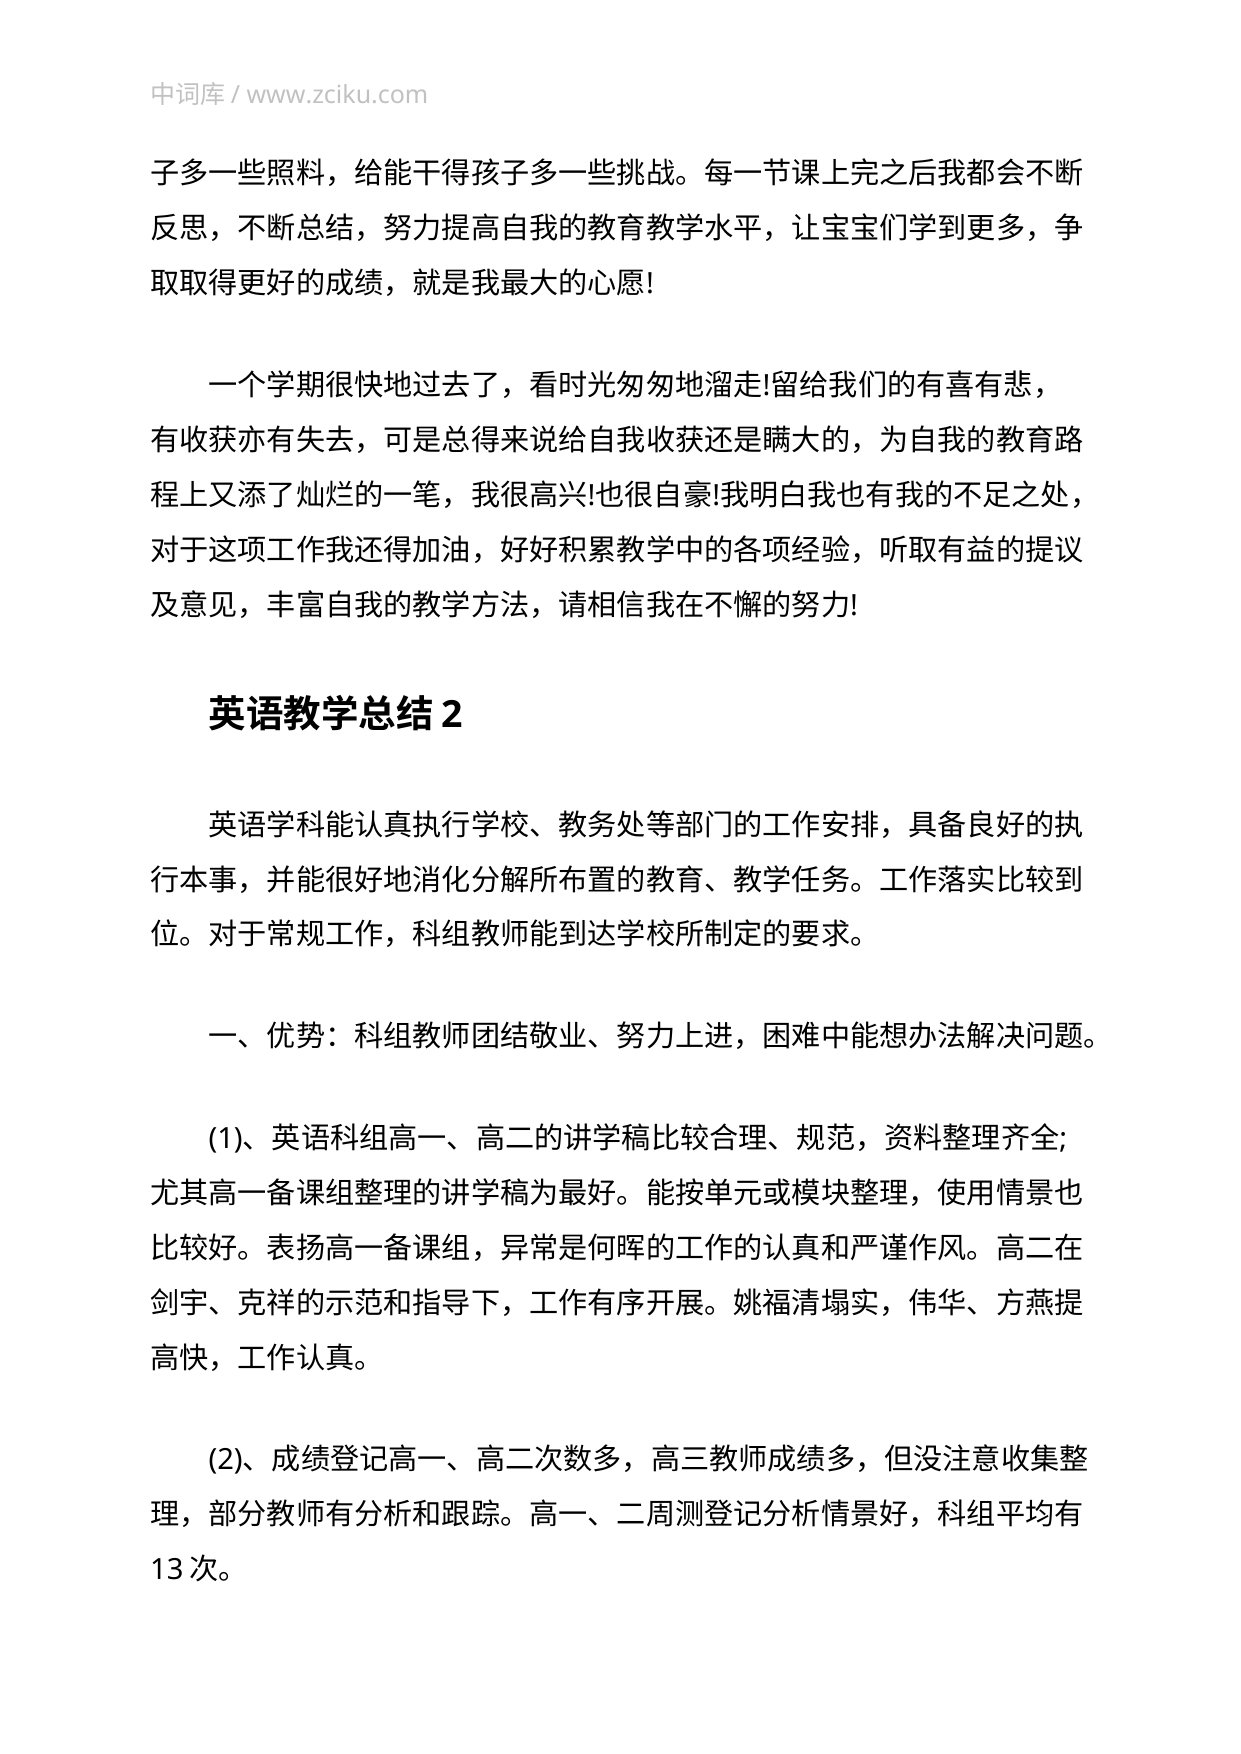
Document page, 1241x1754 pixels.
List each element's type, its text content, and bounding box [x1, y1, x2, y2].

text 英语教学总结2 [150, 683, 1090, 738]
text (2)、成绩登记高一、高二次数多，高三教师成绩多，但没注意收集整理，部分教师有分析和跟踪。高一、二周测登记分析情景好，科组平均有13次。 [150, 1436, 1090, 1588]
text 一个学期很快地过去了，看时光匆匆地溜走!留给我们的有喜有悲，有收获亦有失去，可是总得来说给自我收获还是瞒大的，为自我的教育路程上又添了灿烂的一笔，我很高兴!也很自豪!我明白我也有我的不足之处，对于这项工作我还得加油，好好积累教学中的各项经验，听取有益的提议及意见，丰富自我的教学方法，请相信我在不懈的努力! [150, 362, 1090, 624]
text 英语学科能认真执行学校、教务处等部门的工作安排，具备良好的执行本事，并能很好地消化分解所布置的教育、教学任务。工作落实比较到位。对于常规工作，科组教师能到达学校所制定的要求。 [150, 801, 1090, 953]
text 一、优势：科组教师团结敬业、努力上进，困难中能想办法解决问题。 [150, 1013, 1090, 1055]
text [150, 150, 1090, 302]
text (1)、英语科组高一、高二的讲学稿比较合理、规范，资料整理齐全;尤其高一备课组整理的讲学稿为最好。能按单元或模块整理，使用情景也比较好。表扬高一备课组，异常是何晖的工作的认真和严谨作风。高二在剑宇、克祥的示范和指导下，工作有序开展。姚福清塌实，伟华、方燕提高快，工作认真。 [150, 1114, 1090, 1376]
